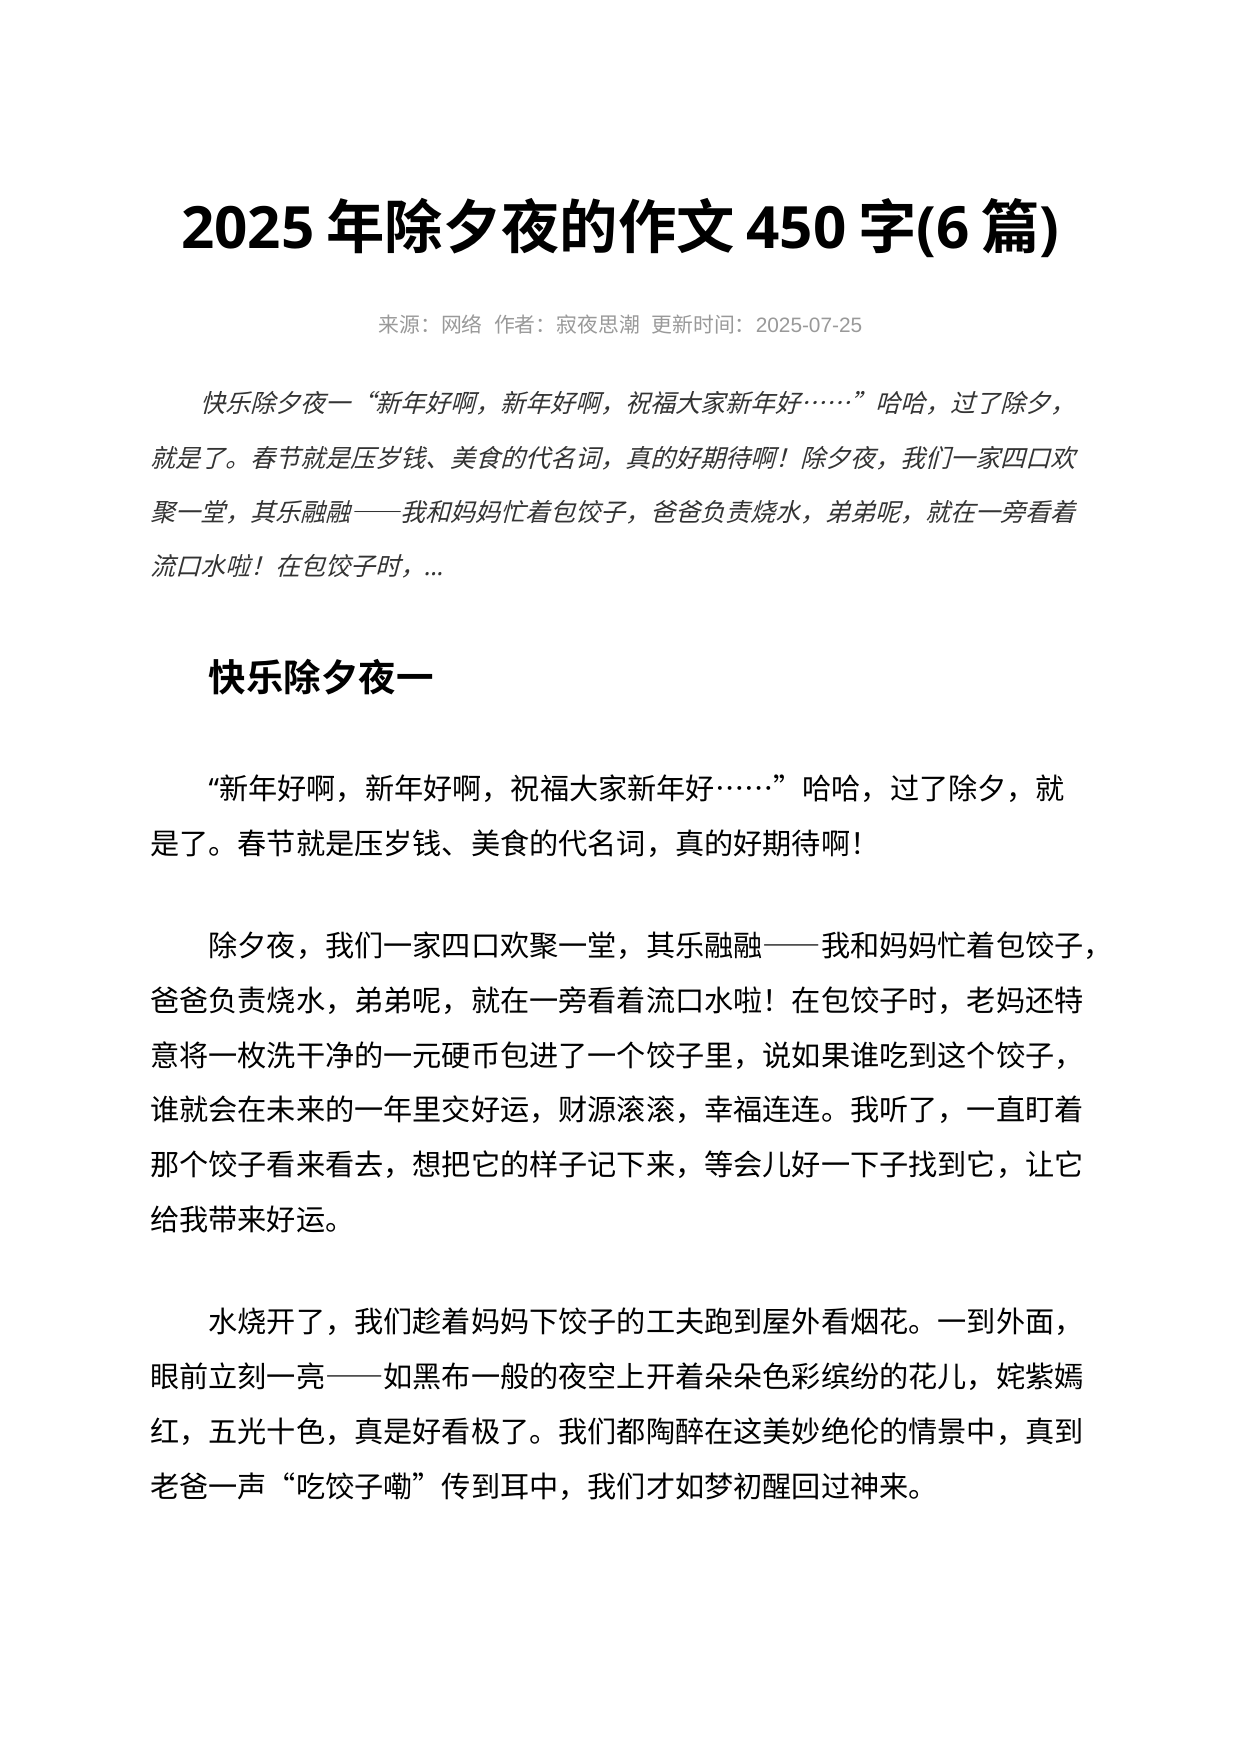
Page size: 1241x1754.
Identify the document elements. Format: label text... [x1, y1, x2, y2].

text 快乐除夕夜一 [150, 648, 1090, 702]
subtitle 2025年除夕夜的作文450字(6篇) [150, 181, 1090, 266]
text 除夕夜，我们一家四口欢聚一堂，其乐融融——我和妈妈忙着包饺子，爸爸负责烧水，弟弟呢，就在一旁看着流口水啦！在包饺子时，老妈还特意将一枚洗干净的一元硬币包进了一个饺子里，说如果谁吃到这个饺子，谁就会在未来的一年里交好运，财源滚滚，幸福连连。我听了，一直盯着那个饺子看来看去，想把它的样子记下来，等会儿好一下子找到它，让它给我带来好运。 [150, 922, 1090, 1239]
text “新年好啊，新年好啊，祝福大家新年好……”哈哈，过了除夕，就是了。春节就是压岁钱、美食的代名词，真的好期待啊！ [150, 766, 1090, 863]
text 来源：网络 作者：寂夜思潮 更新时间：2025-07-25 [150, 313, 1090, 337]
text 水烧开了，我们趁着妈妈下饺子的工夫跑到屋外看烟花。一到外面，眼前立刻一亮——如黑布一般的夜空上开着朵朵色彩缤纷的花儿，姹紫嫣红，五光十色，真是好看极了。我们都陶醉在这美妙绝伦的情景中，真到老爸一声“吃饺子嘞”传到耳中，我们才如梦初醒回过神来。 [150, 1298, 1090, 1506]
text 快乐除夕夜一“新年好啊，新年好啊，祝福大家新年好……”哈哈，过了除夕，就是了。春节就是压岁钱、美食的代名词，真的好期待啊！除夕夜，我们一家四口欢聚一堂，其乐融融——我和妈妈忙着包饺子，爸爸负责烧水，弟弟呢，就在一旁看着流口水啦！在包饺子时，... [150, 384, 1090, 583]
